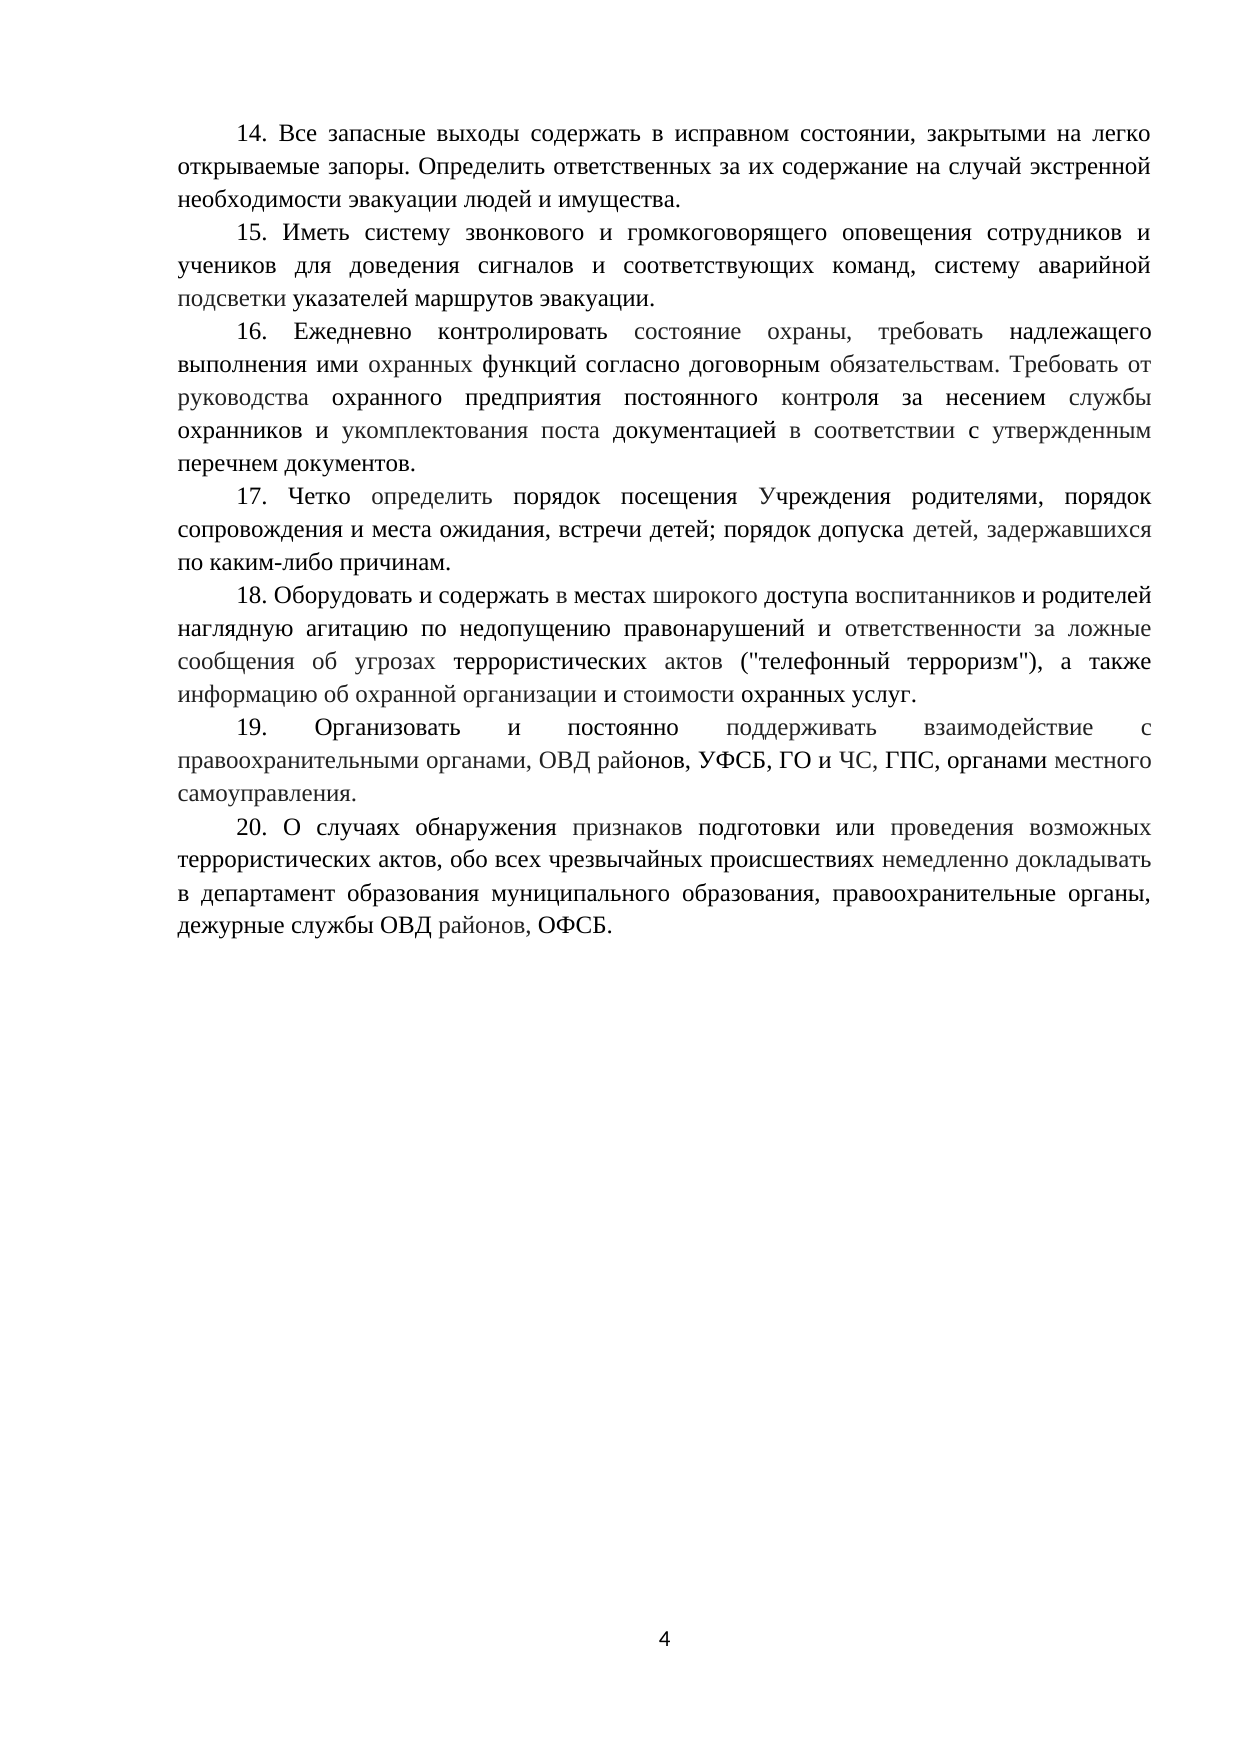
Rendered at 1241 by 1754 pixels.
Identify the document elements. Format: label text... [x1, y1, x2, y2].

text 14. Все запасные выходы содержать в исправном состоянии, закрытыми на легко открываемые запоры. Определить ответственных за их содержание на случай экстренной необходимости эвакуации людей и имущества. [177, 118, 1152, 213]
text 15. Иметь систему звонкового и громкоговорящего оповещения сотрудников и учеников для доведения сигналов и соответствующих команд, систему аварийной подсветки указателей маршрутов эвакуации. [177, 217, 1152, 312]
text 16. Ежедневно контролировать состояние охраны, требовать надлежащего выполнения ими охранных функций согласно договорным обязательствам. Требовать от руководства охранного предприятия постоянного контроля за несением службы охранников и укомплектования поста документацией в соответствии с утвержденным перечнем документов. [177, 316, 1152, 477]
text 17. Четко определить порядок посещения Учреждения родителями, порядок сопровождения и места ожидания, встречи детей; порядок допуска детей, задержавшихся по каким-либо причинам. [177, 481, 1152, 576]
text 19. Организовать и постоянно поддерживать взаимодействие с правоохранительными органами, ОВД районов, УФСБ, ГО и ЧС, ГПС, органами местного самоуправления. [177, 712, 1152, 807]
text 18. Оборудовать и содержать в местах широкого доступа воспитанников и родителей наглядную агитацию по недопущению правонарушений и ответственности за ложные сообщения об угрозах террористических актов ("телефонный терроризм"), а также информацию об охранной организации и стоимости охранных услуг. [177, 580, 1152, 708]
text 20. О случаях обнаружения признаков подготовки или проведения возможных террористических актов, обо всех чрезвычайных происшествиях немедленно докладывать в департамент образования муниципального образования, правоохранительные органы, дежурные службы ОВД районов, ОФСБ. [177, 812, 1152, 939]
